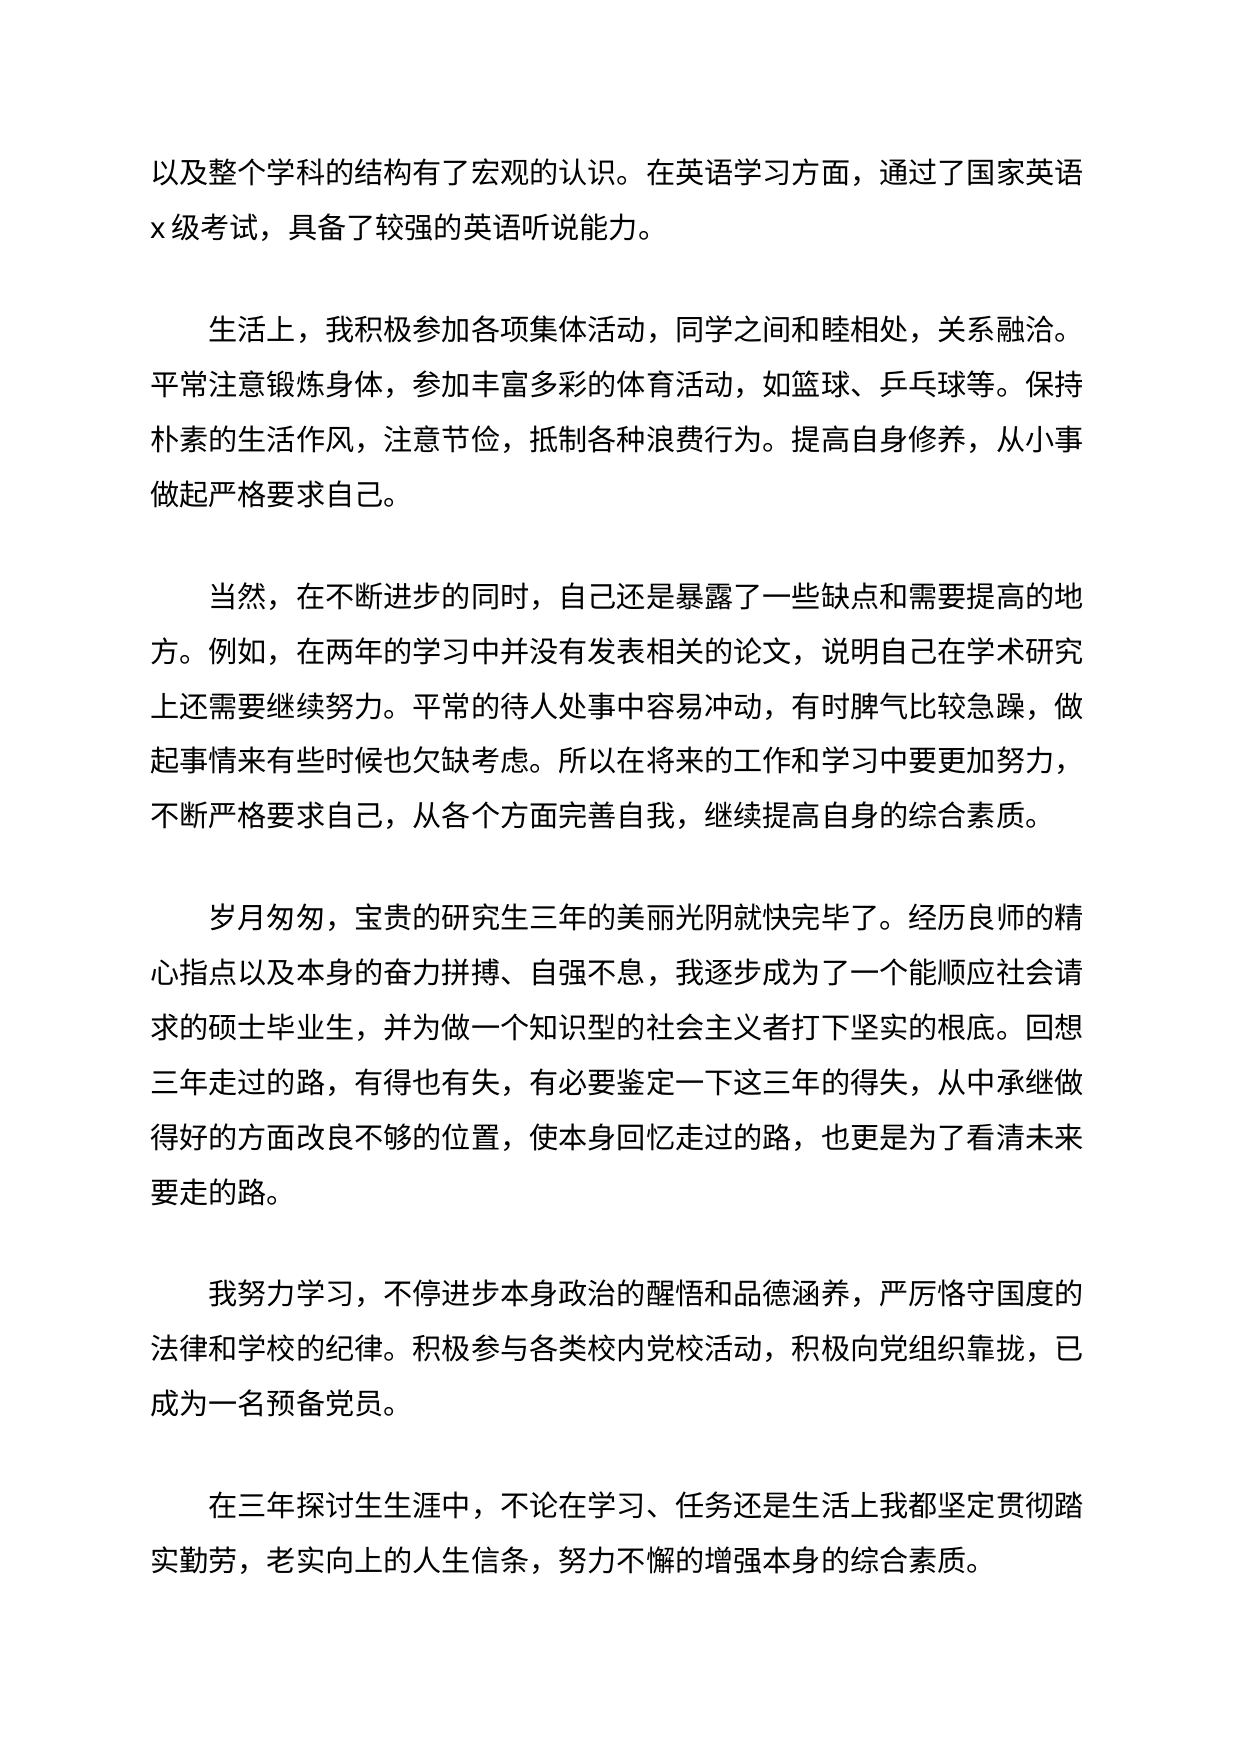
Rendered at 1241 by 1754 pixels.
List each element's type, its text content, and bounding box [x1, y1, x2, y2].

text 岁月匆匆，宝贵的研究生三年的美丽光阴就快完毕了。经历良师的精心指点以及本身的奋力拼搏、自强不息，我逐步成为了一个能顺应社会请求的硕士毕业生，并为做一个知识型的社会主义者打下坚实的根底。回想三年走过的路，有得也有失，有必要鉴定一下这三年的得失，从中承继做得好的方面改良不够的位置，使本身回忆走过的路，也更是为了看清未来要走的路。 [150, 895, 1090, 1211]
text 我努力学习，不停进步本身政治的醒悟和品德涵养，严厉恪守国度的法律和学校的纪律。积极参与各类校内党校活动，积极向党组织靠拢，已成为一名预备党员。 [150, 1271, 1090, 1423]
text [150, 150, 1090, 247]
text 生活上，我积极参加各项集体活动，同学之间和睦相处，关系融洽。平常注意锻炼身体，参加丰富多彩的体育活动，如篮球、乒乓球等。保持朴素的生活作风，注意节俭，抵制各种浪费行为。提高自身修养，从小事做起严格要求自己。 [150, 307, 1090, 514]
text 在三年探讨生生涯中，不论在学习、任务还是生活上我都坚定贯彻踏实勤劳，老实向上的人生信条，努力不懈的增强本身的综合素质。 [150, 1482, 1090, 1580]
text 当然，在不断进步的同时，自己还是暴露了一些缺点和需要提高的地方。例如，在两年的学习中并没有发表相关的论文，说明自己在学术研究上还需要继续努力。平常的待人处事中容易冲动，有时脾气比较急躁，做起事情来有些时候也欠缺考虑。所以在将来的工作和学习中要更加努力，不断严格要求自己，从各个方面完善自我，继续提高自身的综合素质。 [150, 573, 1090, 835]
